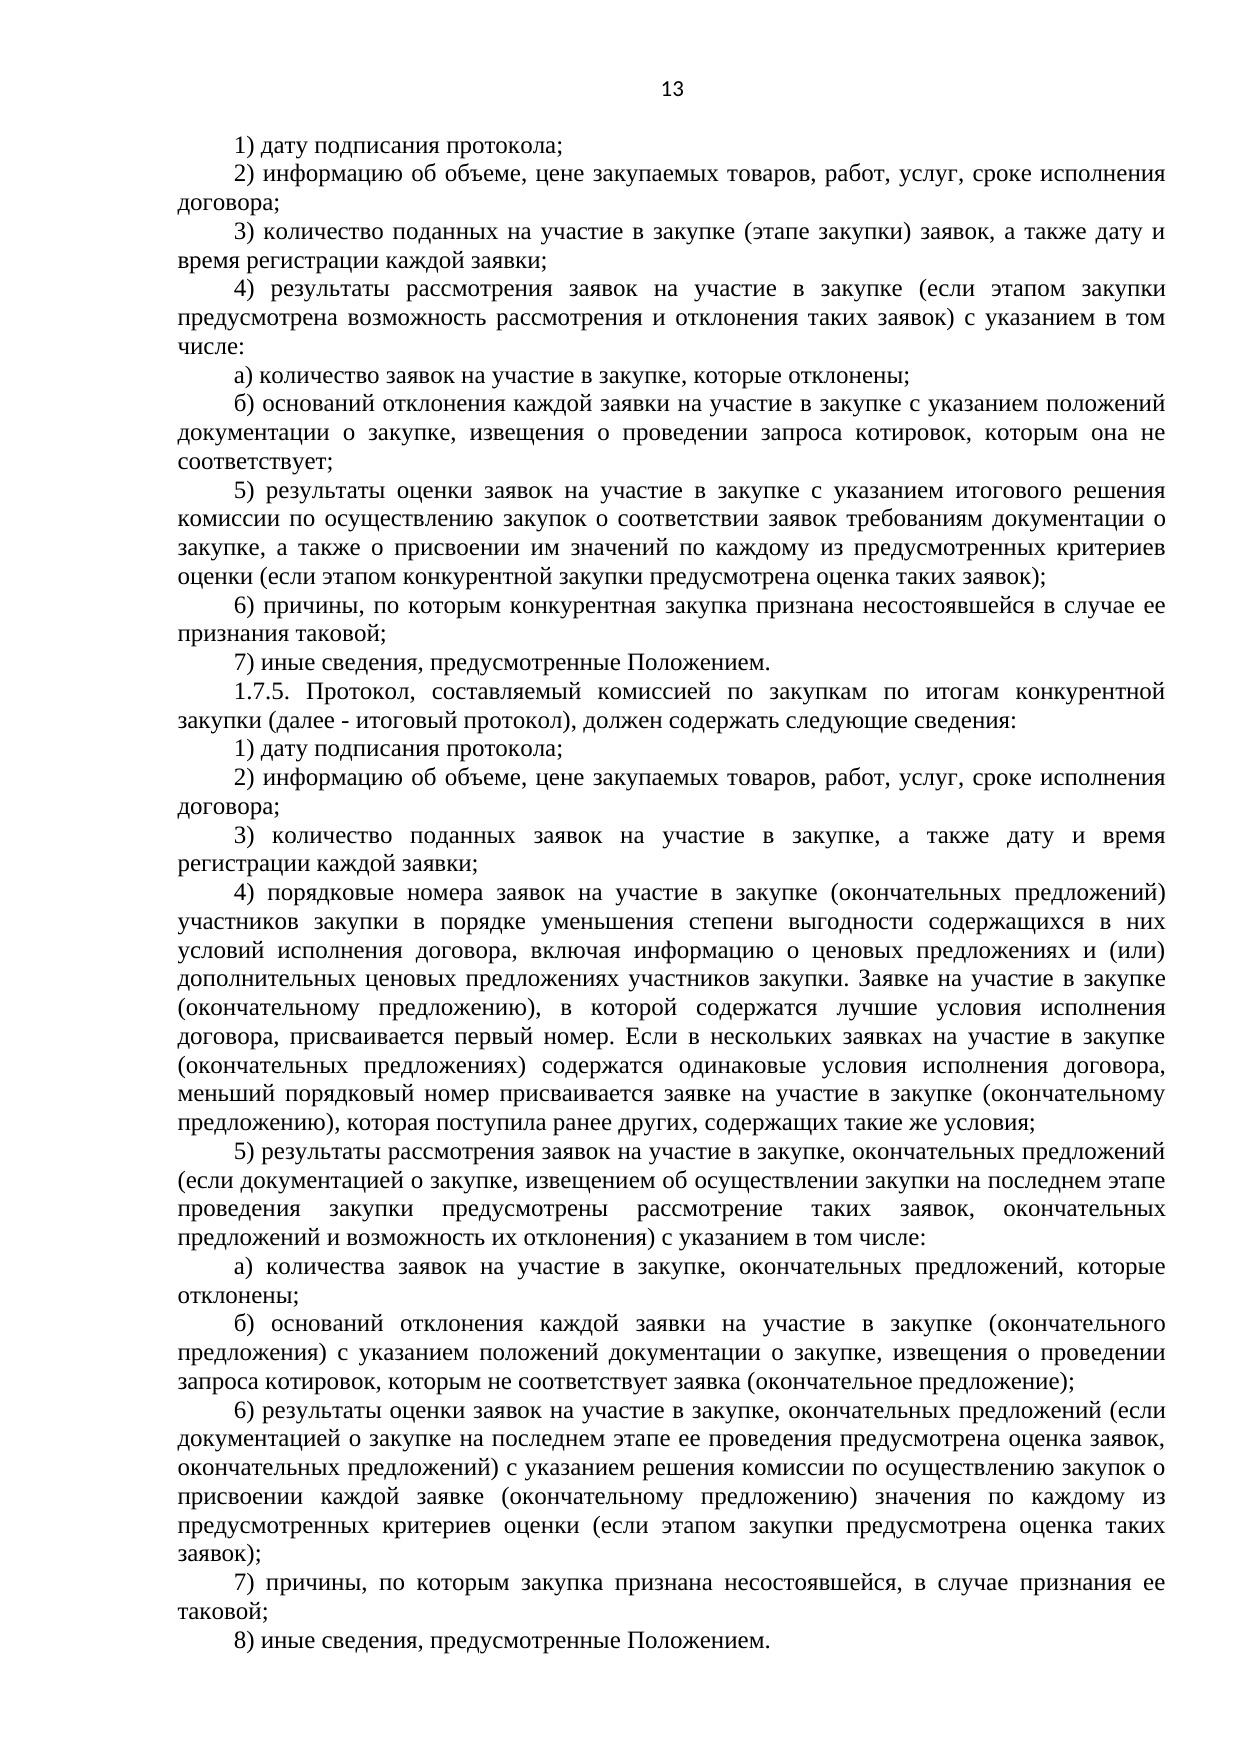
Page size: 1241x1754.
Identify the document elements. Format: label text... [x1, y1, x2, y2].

text 4) результаты рассмотрения заявок на участие в закупке (если этапом закупки предусмотрена возможность рассмотрения и отклонения таких заявок) с указанием в том числе: [177, 273, 1167, 360]
text 1) дату подписания протокола; [177, 130, 1167, 158]
text 2) информацию об объеме, цене закупаемых товаров, работ, услуг, сроке исполнения договора; [177, 762, 1167, 820]
text б) оснований отклонения каждой заявки на участие в закупке (окончательного предложения) с указанием положений документации о закупке, извещения о проведении запроса котировок, которым не соответствует заявка (окончательное предложение); [177, 1308, 1167, 1395]
text 2) информацию об объеме, цене закупаемых товаров, работ, услуг, сроке исполнения договора; [177, 158, 1167, 216]
text 5) результаты оценки заявок на участие в закупке с указанием итогового решения комиссии по осуществлению закупок о соответствии заявок требованиям документации о закупке, а также о присвоении им значений по каждому из предусмотренных критериев оценки (если этапом конкурентной закупки предусмотрена оценка таких заявок); [177, 475, 1167, 590]
text 4) порядковые номера заявок на участие в закупке (окончательных предложений) участников закупки в порядке уменьшения степени выгодности содержащихся в них условий исполнения договора, включая информацию о ценовых предложениях и (или) дополнительных ценовых предложениях участников закупки. Заявке на участие в закупке (окончательному предложению), в которой содержатся лучшие условия исполнения договора, присваивается первый номер. Если в нескольких заявках на участие в закупке (окончательных предложениях) содержатся одинаковые условия исполнения договора, меньший порядковый номер присваивается заявке на участие в закупке (окончательному предложению), которая поступила ранее других, содержащих такие же условия; [177, 877, 1167, 1136]
text 8) иные сведения, предусмотренные Положением. [177, 1625, 1167, 1653]
text 6) причины, по которым конкурентная закупка признана несостоявшейся в случае ее признания таковой; [177, 590, 1167, 647]
text 5) результаты рассмотрения заявок на участие в закупке, окончательных предложений (если документацией о закупке, извещением об осуществлении закупки на последнем этапе проведения закупки предусмотрены рассмотрение таких заявок, окончательных предложений и возможность их отклонения) с указанием в том числе: [177, 1136, 1167, 1251]
text 7) причины, по которым закупка признана несостоявшейся, в случае признания ее таковой; [177, 1567, 1167, 1625]
text 6) результаты оценки заявок на участие в закупке, окончательных предложений (если документацией о закупке на последнем этапе ее проведения предусмотрена оценка заявок, окончательных предложений) с указанием решения комиссии по осуществлению закупок о присвоении каждой заявке (окончательному предложению) значения по каждому из предусмотренных критериев оценки (если этапом закупки предусмотрена оценка таких заявок); [177, 1395, 1167, 1567]
text 3) количество поданных на участие в закупке (этапе закупки) заявок, а также дату и время регистрации каждой заявки; [177, 216, 1167, 273]
text а) количества заявок на участие в закупке, окончательных предложений, которые отклонены; [177, 1251, 1167, 1308]
text 1.7.5. Протокол, составляемый комиссией по закупкам по итогам конкурентной закупки (далее - итоговый протокол), должен содержать следующие сведения: [177, 676, 1167, 733]
text 1) дату подписания протокола; [177, 733, 1167, 762]
text б) оснований отклонения каждой заявки на участие в закупке с указанием положений документации о закупке, извещения о проведении запроса котировок, которым она не соответствует; [177, 388, 1167, 475]
text а) количество заявок на участие в закупке, которые отклонены; [177, 360, 1167, 388]
text 3) количество поданных заявок на участие в закупке, а также дату и время регистрации каждой заявки; [177, 820, 1167, 877]
text 7) иные сведения, предусмотренные Положением. [177, 647, 1167, 676]
